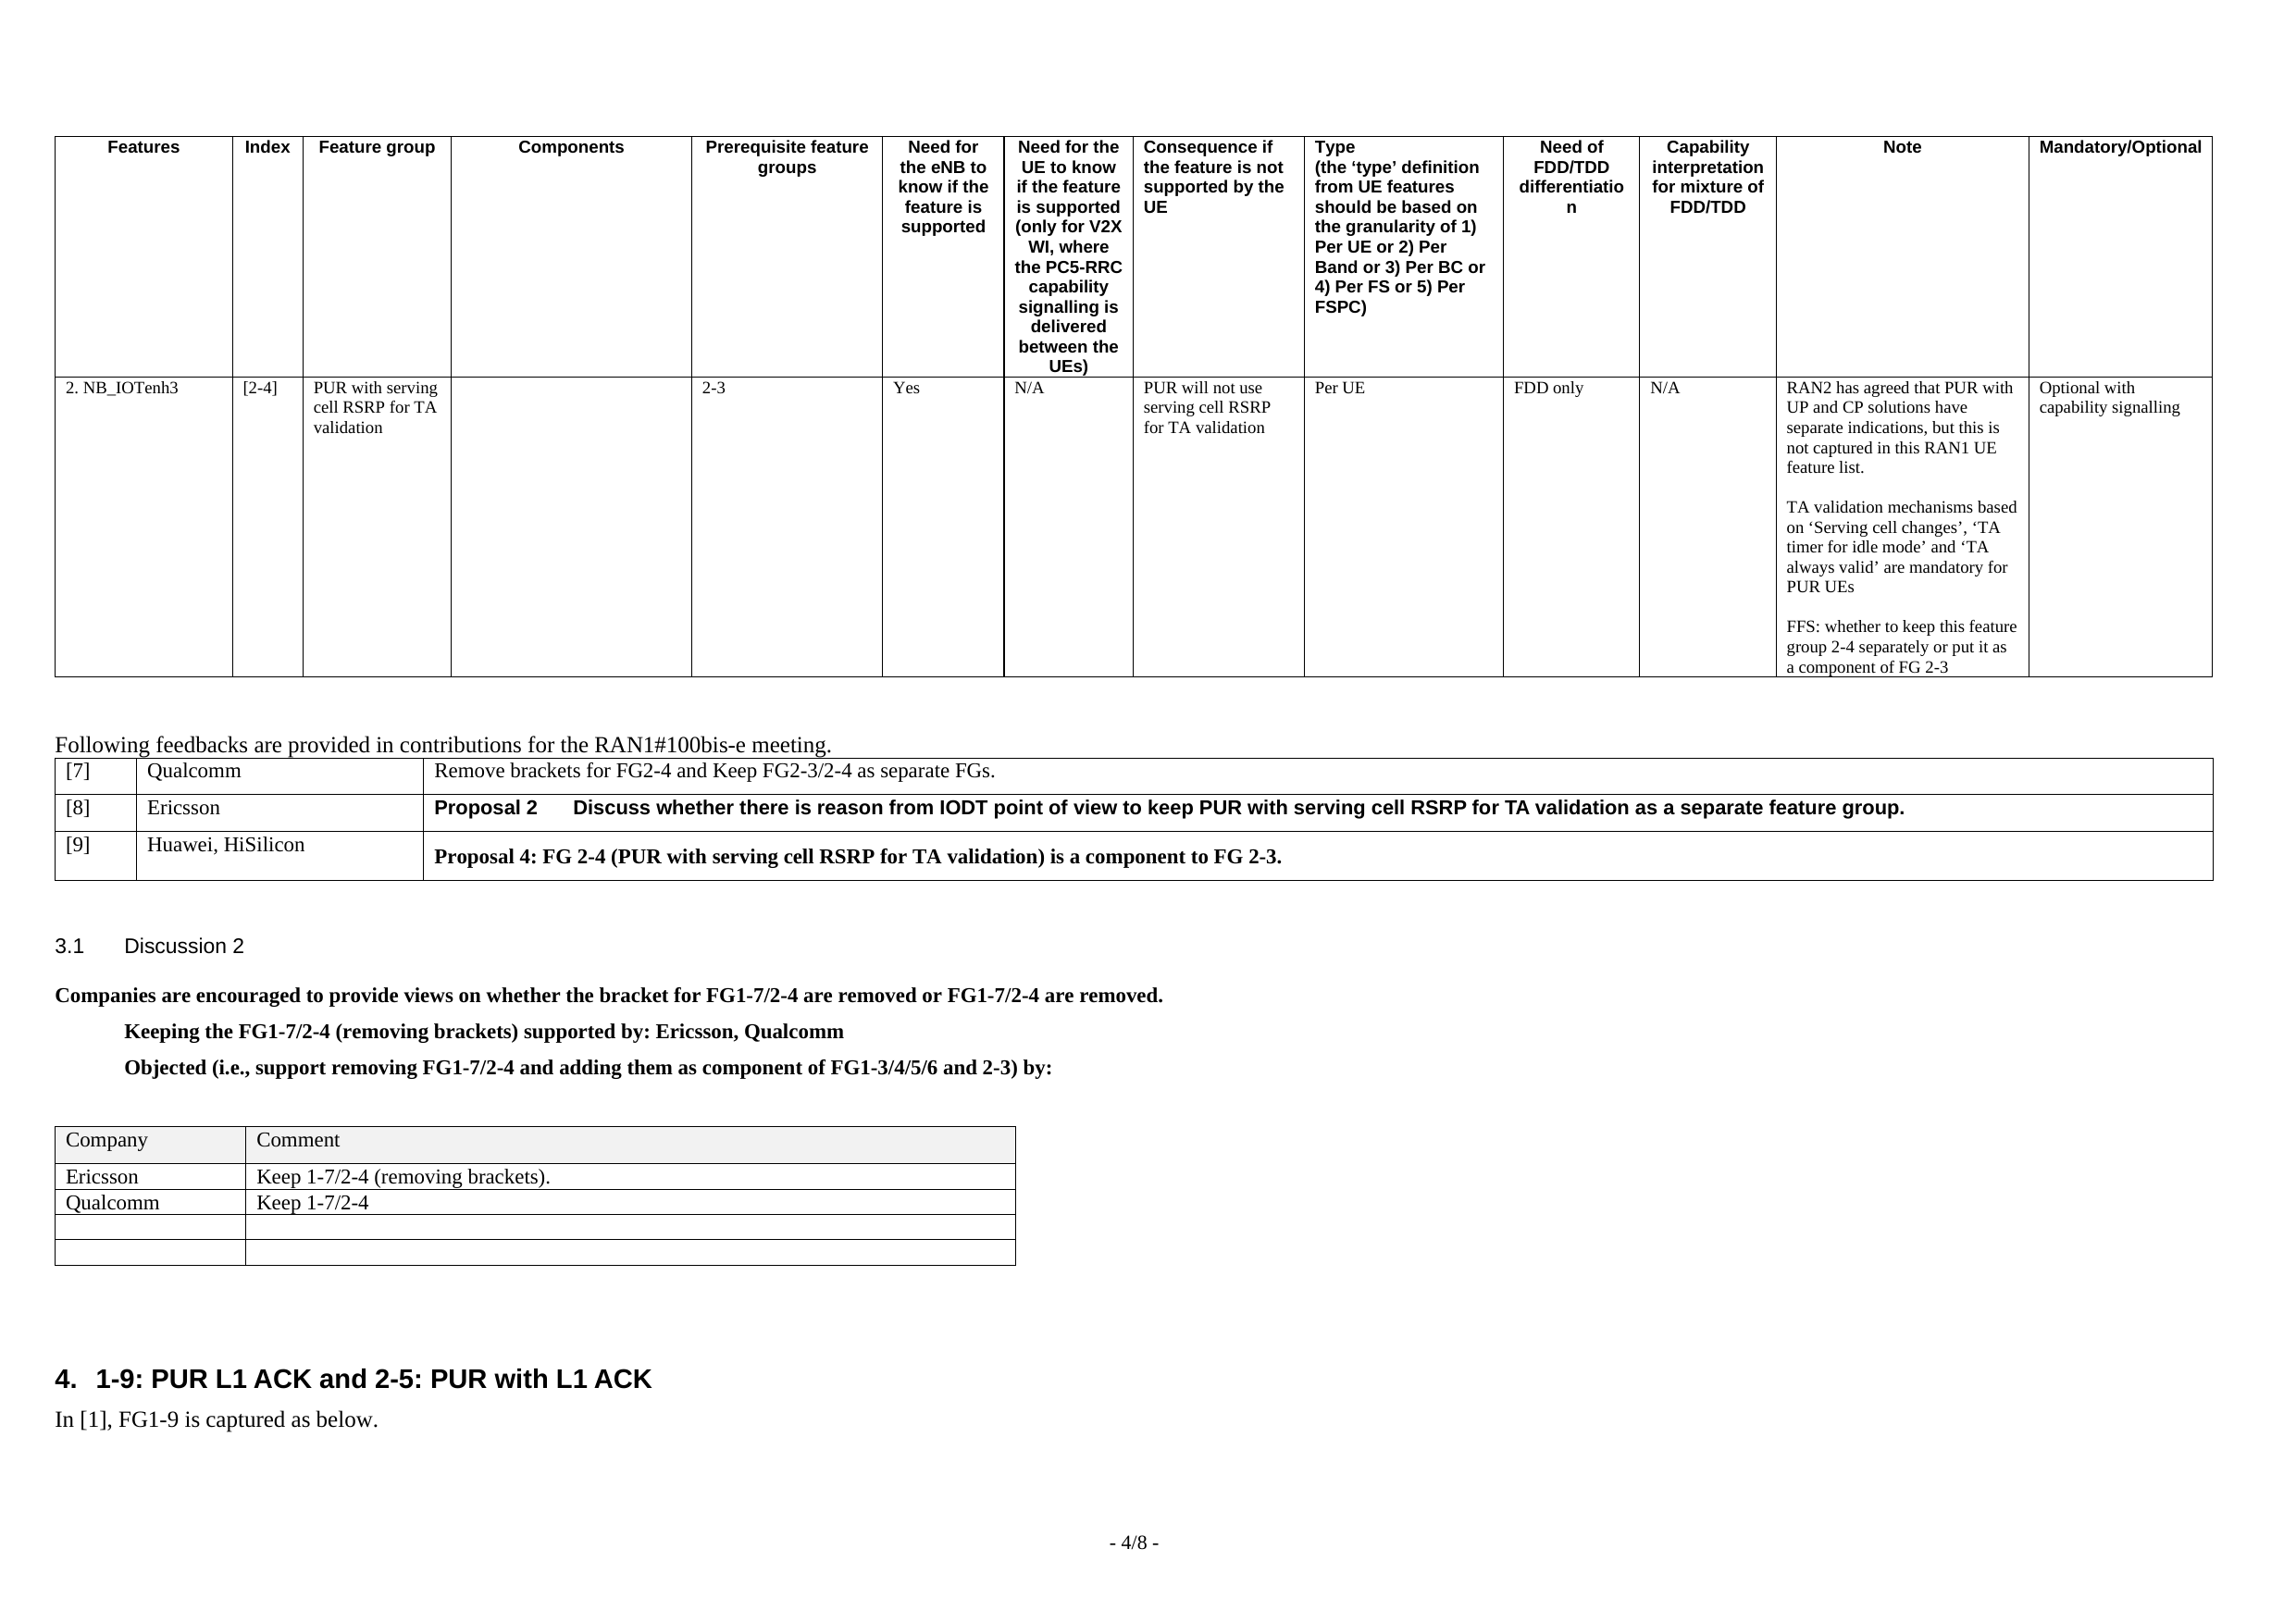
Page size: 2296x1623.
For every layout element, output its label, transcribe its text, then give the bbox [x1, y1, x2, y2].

table_header Feature group [304, 137, 451, 377]
table_header Mandatory/Optional [2029, 137, 2212, 377]
text Objected (i.e., support removing FG1-7/2-4 and adding them as component of FG1-3/4/5/6 and 2-3) by: [55, 1054, 2214, 1079]
table_cell FDD only [1504, 378, 1639, 676]
subtitle 3.1 Discussion 2 [55, 934, 2214, 959]
table_cell N/A [1640, 378, 1776, 676]
text Companies are encouraged to provide views on whether the bracket for FG1-7/2-4 are removed or FG1-7/2-4 are removed. [55, 983, 2214, 1007]
text Following feedbacks are provided in contributions for the RAN1#100bis-e meeting. [55, 731, 2214, 757]
table_cell RAN2 has agreed that PUR with UP and CP solutions have separate indications, but this is not captured in this RAN1 UE feature list. TA validation mechanisms based on ‘Serving cell changes’, ‘TA timer for idle mode’ and ‘TA always valid’ are mandatory for PUR UEs FFS: whether to keep this feature group 2-4 separately or put it as a component of FG 2-3 [1777, 378, 2029, 676]
table_header Need for the UE to know if the feature is supported (only for V2X WI, where the PC5-RRC capability signalling is delivered between the UEs) [1005, 137, 1133, 377]
table_header [7] [56, 759, 136, 794]
table_header Qualcomm [137, 759, 423, 794]
table_header Remove brackets for FG2-4 and Keep FG2-3/2-4 as separate FGs. [424, 759, 2213, 794]
table_cell PUR will not use serving cell RSRP for TA validation [1134, 378, 1304, 676]
table_cell Yes [883, 378, 1003, 676]
table_header Note [1777, 137, 2029, 377]
table_cell 2. NB_IOTenh3 [56, 378, 232, 676]
table_cell [246, 1215, 1015, 1239]
table_header Features [56, 137, 232, 377]
table_cell Keep 1-7/2-4 [246, 1190, 1015, 1214]
table_header Comment [246, 1127, 1015, 1163]
table_cell [56, 1215, 245, 1239]
table_cell [9] [56, 832, 136, 880]
table_cell Qualcomm [56, 1190, 245, 1214]
table_cell [8] [56, 795, 136, 831]
table_cell [2-4] [233, 378, 303, 676]
table_header Need for the eNB to know if the feature is supported [883, 137, 1003, 377]
table_header Prerequisite feature groups [692, 137, 882, 377]
table_cell Huawei, HiSilicon [137, 832, 423, 880]
table_header Consequence if the feature is not supported by the UE [1134, 137, 1304, 377]
table_header Need of FDD/TDD differentiation [1504, 137, 1639, 377]
table_cell Per UE [1305, 378, 1503, 676]
table_cell N/A [1005, 378, 1133, 676]
table_cell Optional with capability signalling [2029, 378, 2212, 676]
table_cell Ericsson [137, 795, 423, 831]
text Keeping the FG1-7/2-4 (removing brackets) supported by: Ericsson, Qualcomm [55, 1019, 2214, 1043]
table_cell PUR with serving cell RSRP for TA validation [304, 378, 451, 676]
table_cell 2-3 [692, 378, 882, 676]
text In [1], FG1-9 is captured as below. [55, 1406, 2214, 1432]
table_cell Keep 1-7/2-4 (removing brackets). [246, 1164, 1015, 1188]
table_header Components [452, 137, 691, 377]
table_cell [452, 378, 691, 676]
table_header Type (the ‘type’ definition from UE features should be based on the granularity of 1) Per UE or 2) Per Band or 3) Per BC or 4) Per FS or 5) Per FSPC) [1305, 137, 1503, 377]
table_header Index [233, 137, 303, 377]
table_cell [246, 1240, 1015, 1265]
table_cell [56, 1240, 245, 1265]
table_cell Proposal 2 Discuss whether there is reason from IODT point of view to keep PUR with serving cell RSRP for TA validation as a separate feature group. [424, 795, 2213, 831]
table_header Company [56, 1127, 245, 1163]
table_header Capability interpretation for mixture of FDD/TDD [1640, 137, 1776, 377]
table_cell Ericsson [56, 1164, 245, 1188]
subtitle 1-9: PUR L1 ACK and 2-5: PUR with L1 ACK [55, 1363, 2214, 1394]
